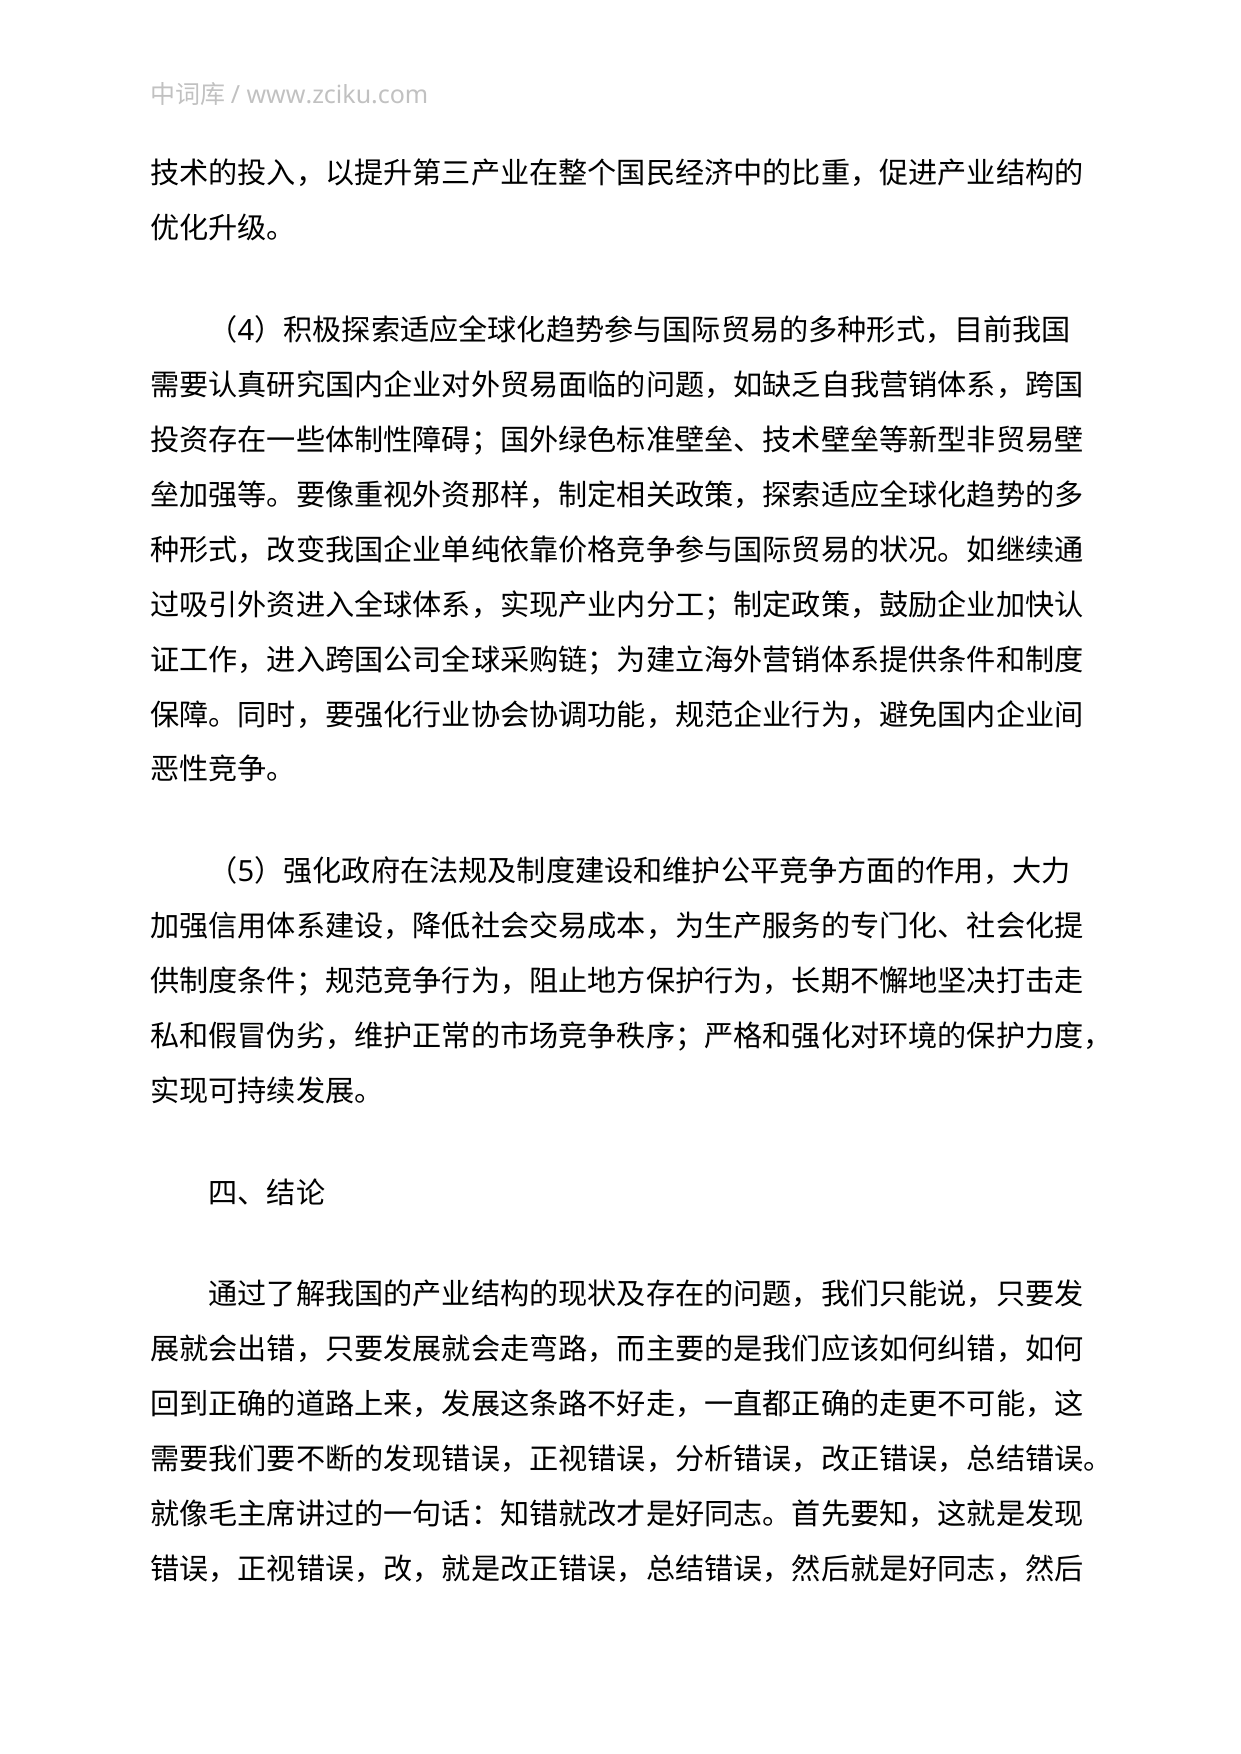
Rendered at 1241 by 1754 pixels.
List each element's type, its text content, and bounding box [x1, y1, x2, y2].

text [150, 1271, 1090, 1588]
text 四、结论 [150, 1169, 1090, 1211]
text （5）强化政府在法规及制度建设和维护公平竞争方面的作用，大力加强信用体系建设，降低社会交易成本，为生产服务的专门化、社会化提供制度条件；规范竞争行为，阻止地方保护行为，长期不懈地坚决打击走私和假冒伪劣，维护正常的市场竞争秩序；严格和强化对环境的保护力度，实现可持续发展。 [150, 848, 1090, 1110]
text （4）积极探索适应全球化趋势参与国际贸易的多种形式，目前我国需要认真研究国内企业对外贸易面临的问题，如缺乏自我营销体系，跨国投资存在一些体制性障碍；国外绿色标准壁垒、技术壁垒等新型非贸易壁垒加强等。要像重视外资那样，制定相关政策，探索适应全球化趋势的多种形式，改变我国企业单纯依靠价格竞争参与国际贸易的状况。如继续通过吸引外资进入全球体系，实现产业内分工；制定政策，鼓励企业加快认证工作，进入跨国公司全球采购链；为建立海外营销体系提供条件和制度保障。同时，要强化行业协会协调功能，规范企业行为，避免国内企业间恶性竞争。 [150, 307, 1090, 788]
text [150, 150, 1090, 247]
